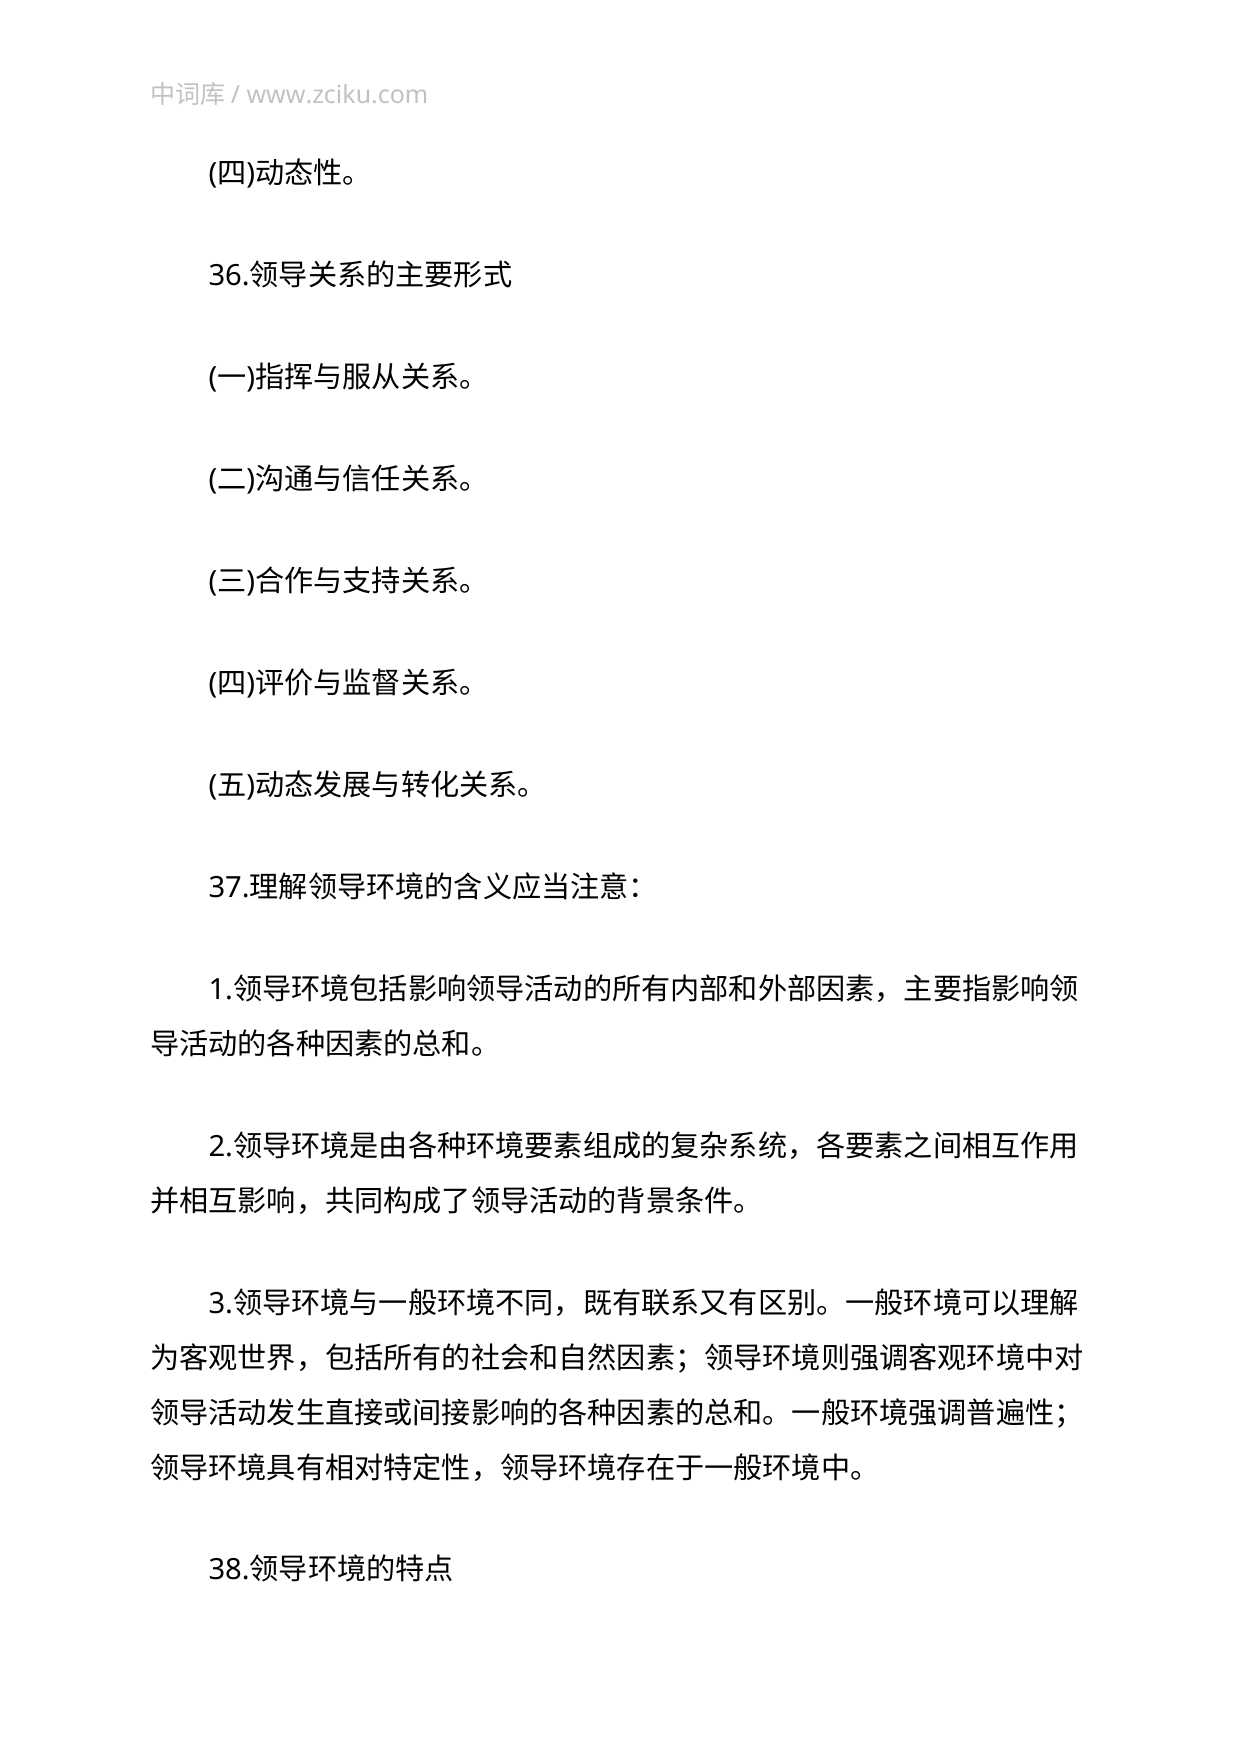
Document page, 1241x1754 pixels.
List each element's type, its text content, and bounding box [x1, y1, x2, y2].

text (四)评价与监督关系。 [150, 660, 1090, 702]
text (五)动态发展与转化关系。 [150, 762, 1090, 804]
text 36.领导关系的主要形式 [150, 252, 1090, 294]
text 3.领导环境与一般环境不同，既有联系又有区别。一般环境可以理解为客观世界，包括所有的社会和自然因素；领导环境则强调客观环境中对领导活动发生直接或间接影响的各种因素的总和。一般环境强调普遍性；领导环境具有相对特定性，领导环境存在于一般环境中。 [150, 1279, 1090, 1486]
text (三)合作与支持关系。 [150, 558, 1090, 600]
text (二)沟通与信任关系。 [150, 456, 1090, 498]
text 38.领导环境的特点 [150, 1546, 1090, 1588]
text 37.理解领导环境的含义应当注意： [150, 864, 1090, 906]
text 1.领导环境包括影响领导活动的所有内部和外部因素，主要指影响领导活动的各种因素的总和。 [150, 966, 1090, 1063]
text (四)动态性。 [150, 150, 1090, 192]
text 2.领导环境是由各种环境要素组成的复杂系统，各要素之间相互作用并相互影响，共同构成了领导活动的背景条件。 [150, 1123, 1090, 1220]
text (一)指挥与服从关系。 [150, 354, 1090, 396]
